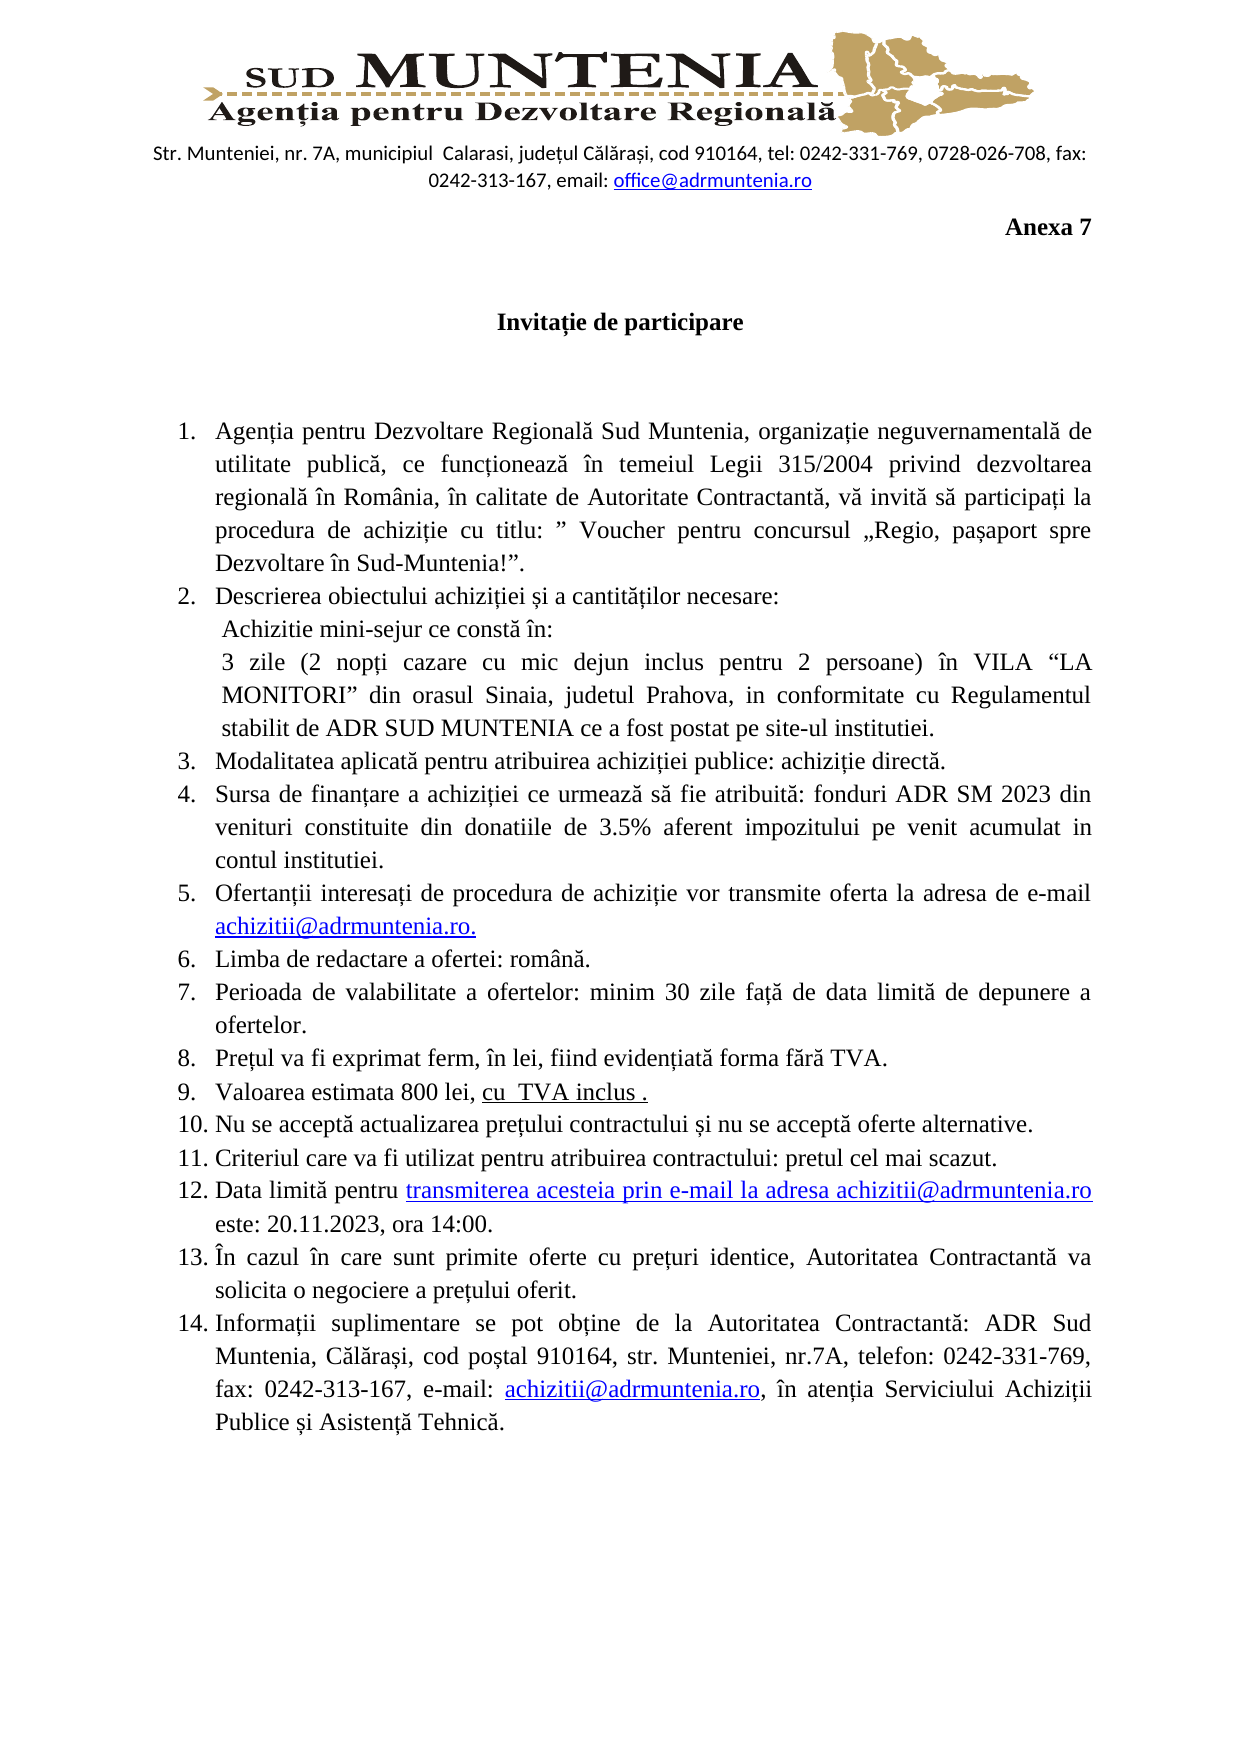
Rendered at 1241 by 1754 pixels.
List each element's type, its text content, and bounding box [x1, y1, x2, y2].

list Ofertanții interesați de procedura de achiziție vor transmite oferta la adresa de e-mail achizitii@adrmuntenia.ro. [177, 878, 1093, 940]
list Descrierea obiectului achiziției și a cantităților necesare: [177, 581, 1093, 610]
list Valoarea estimata 800 lei, cu TVA inclus . [177, 1077, 1093, 1105]
list Prețul va fi exprimat ferm, în lei, fiind evidențiată forma fără TVA. [177, 1043, 1093, 1072]
list Achizitie mini-sejur ce constă în: [221, 614, 1093, 643]
list Modalitatea aplicată pentru atribuirea achiziției publice: achiziție directă. [177, 746, 1093, 775]
list În cazul în care sunt primite oferte cu prețuri identice, Autoritatea Contractantă va solicita o negociere a prețului oferit. [177, 1242, 1093, 1303]
list Criteriul care va fi utilizat pentru atribuirea contractului: pretul cel mai scazut. [177, 1143, 1093, 1171]
list Sursa de finanțare a achiziției ce urmează să fie atribuită: fonduri ADR SM 2023 din venituri constituite din donatiile de 3.5% aferent impozitului pe venit acumulat in contul institutiei. [177, 779, 1093, 874]
text Anexa 7 [148, 212, 1093, 240]
list Nu se acceptă actualizarea prețului contractului și nu se acceptă oferte alternative. [177, 1109, 1093, 1138]
list Data limită pentru transmiterea acesteia prin e-mail la adresa achizitii@adrmuntenia.ro este: 20.11.2023, ora 14:00. [177, 1176, 1093, 1237]
list 3 zile (2 nopți cazare cu mic dejun inclus pentru 2 persoane) în VILA “LA MONITORI” din orasul Sinaia, judetul Prahova, in conformitate cu Regulamentul stabilit de ADR SUD MUNTENIA ce a fost postat pe site-ul institutiei. [221, 647, 1093, 742]
list Limba de redactare a ofertei: română. [177, 944, 1093, 973]
list Agenția pentru Dezvoltare Regională Sud Muntenia, organizație neguvernamentală de utilitate publică, ce funcționează în temeiul Legii 315/2004 privind dezvoltarea regională în România, în calitate de Autoritate Contractantă, vă invită să participați la procedura de achiziție cu titlu: ” Voucher pentru concursul „Regio, pașaport spre Dezvoltare în Sud-Muntenia!”. [177, 416, 1093, 577]
text Invitație de participare [148, 307, 1093, 336]
list Informații suplimentare se pot obține de la Autoritatea Contractantă: ADR Sud Muntenia, Călărași, cod poștal 910164, str. Munteniei, nr.7A, telefon: 0242-331-769, fax: 0242-313-167, e-mail: achizitii@adrmuntenia.ro, în atenția Serviciului Achiziții Publice și Asistență Tehnică. [177, 1308, 1093, 1436]
list Perioada de valabilitate a ofertelor: minim 30 zile față de data limită de depunere a ofertelor. [177, 977, 1093, 1039]
